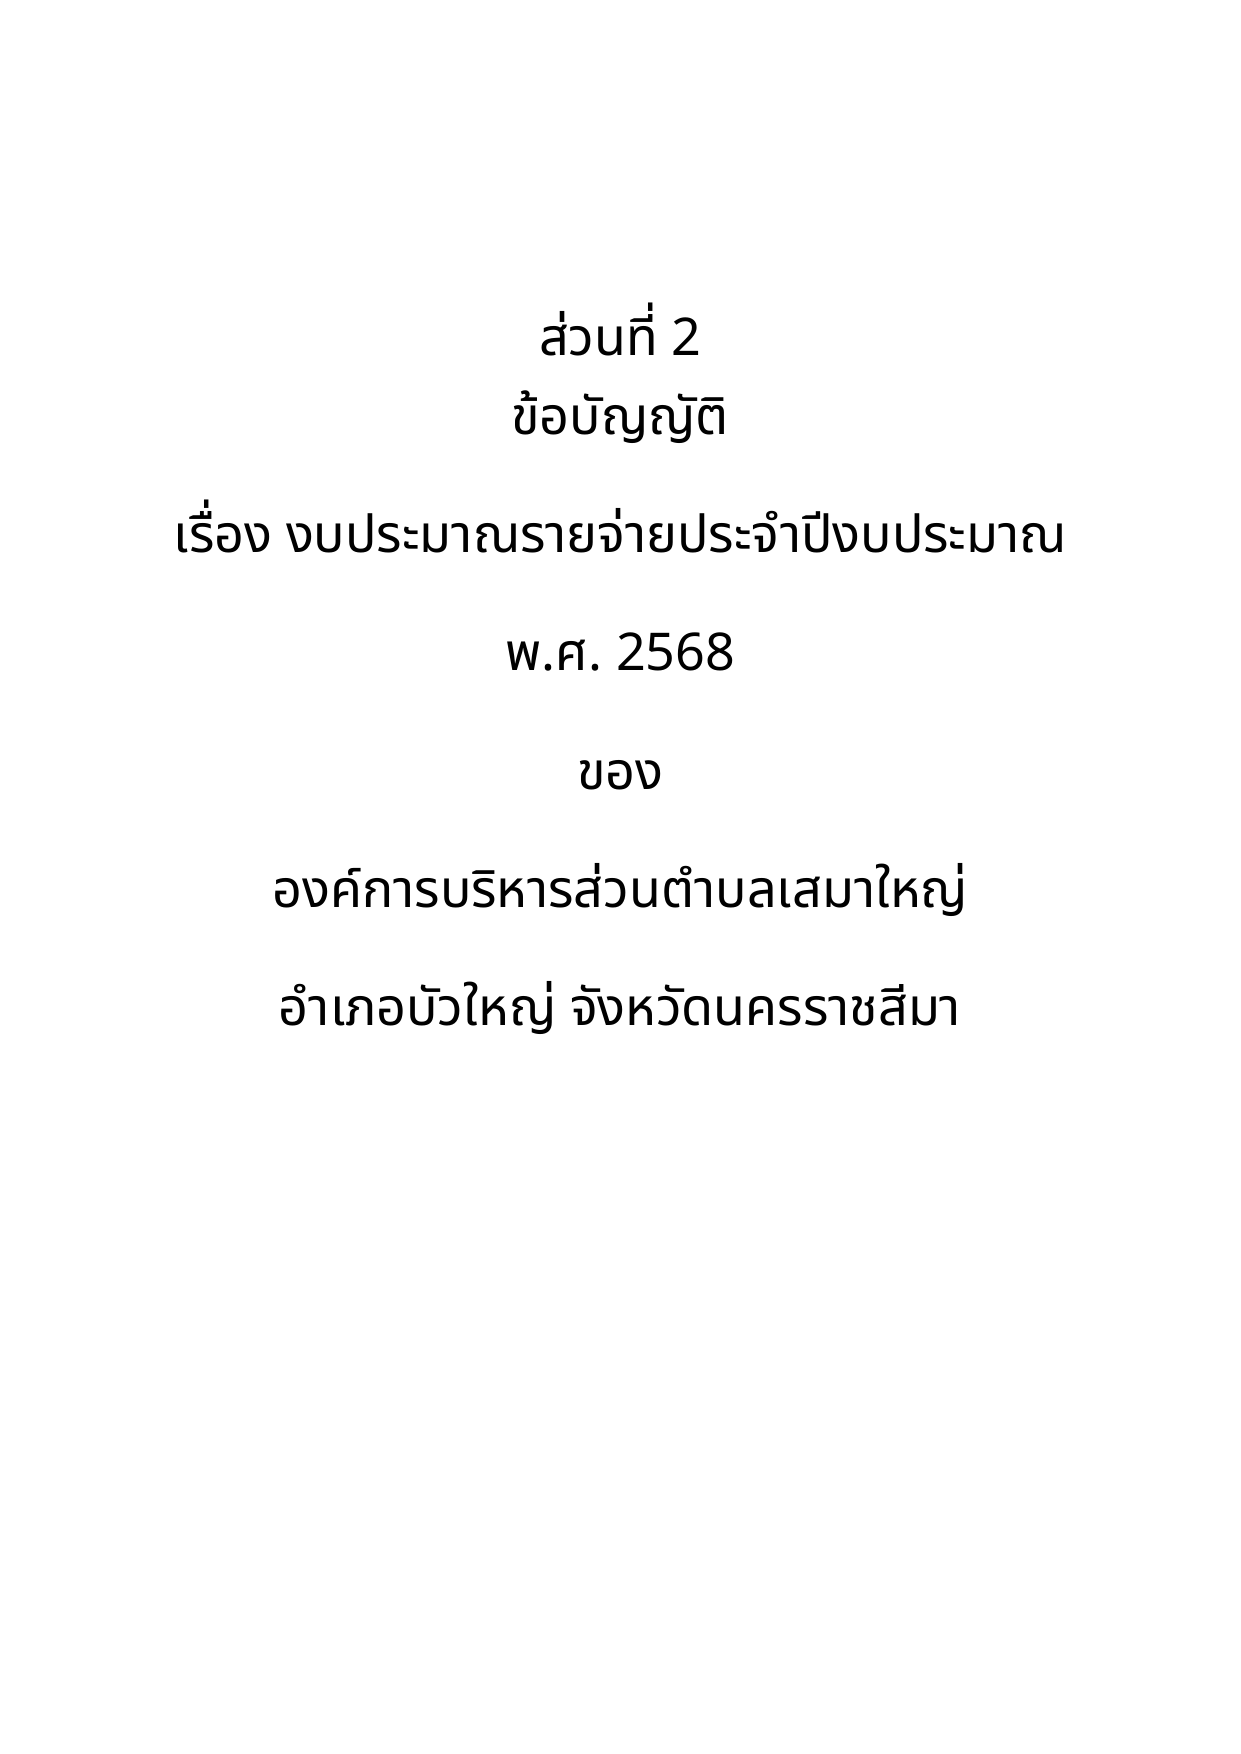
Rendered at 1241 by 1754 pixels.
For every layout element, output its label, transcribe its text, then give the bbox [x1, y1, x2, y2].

text องค์การบริหารส่วนตำบลเสมาใหญ่ [150, 852, 1090, 931]
text อำเภอบัวใหญ่ จังหวัดนครราชสีมา [150, 970, 1090, 1049]
text ของ [150, 734, 1090, 813]
text ข้อบัญญัติ เรื่อง งบประมาณรายจ่ายประจำปีงบประมาณ พ.ศ. 2568 [150, 379, 1090, 694]
text ส่วนที่ 2 [150, 300, 1090, 379]
